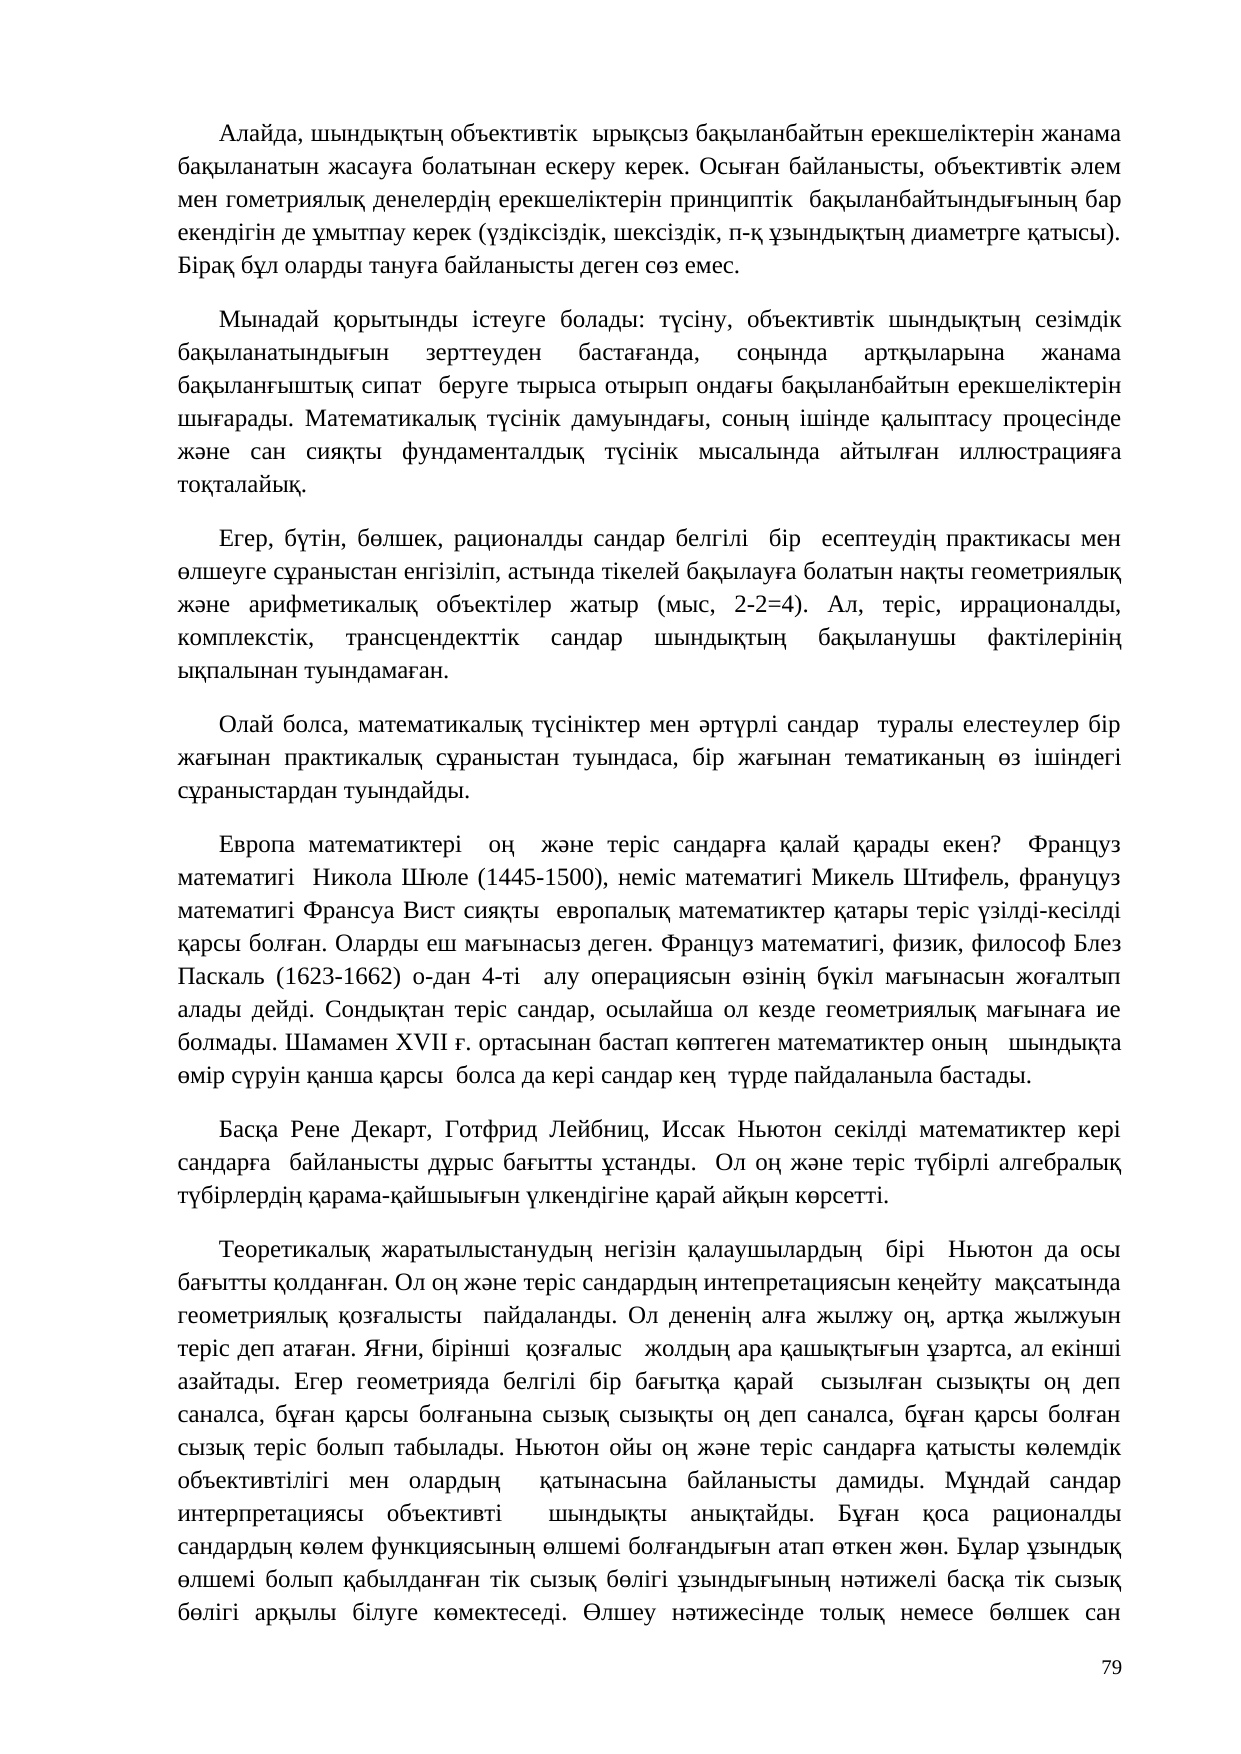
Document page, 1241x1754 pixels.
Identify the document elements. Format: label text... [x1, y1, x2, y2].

text Европа математиктері оң және теріс сандарға қалай қарады екен? Француз математигі Никола Шюле (1445-1500), неміс математигі Микель Штифель, франуцуз математигі Франсуа Вист сияқты европалық математиктер қатары теріс үзілді-кесілді қарсы болған. Оларды еш мағынасыз деген. Француз математигі, физик, философ Блез Паскаль (1623-1662) о-дан 4-ті алу операциясын өзінің бүкіл мағынасын жоғалтып алады дейді. Сондықтан теріс сандар, осылайша ол кезде геометриялық мағынаға ие болмады. Шамамен ХVІІ ғ. ортасынан бастап көптеген математиктер оның шындықта өмір сүруін қанша қарсы болса да кері сандар кең түрде пайдаланыла бастады. [177, 829, 1122, 1089]
text Егер, бүтін, бөлшек, рационалды сандар белгілі бір есептеудің практикасы мен өлшеуге сұраныстан енгізіліп, астында тікелей бақылауға болатын нақты геометриялық және арифметикалық объектілер жатыр (мыс, 2-2=4). Ал, теріс, иррационалды, комплекстік, трансцендекттік сандар шындықтың бақыланушы фактілерінің ықпалынан туындамаған. [177, 523, 1122, 684]
text Алайда, шындықтың объективтік ырықсыз бақыланбайтын ерекшеліктерін жанама бақыланатын жасауға болатынан ескеру керек. Осыған байланысты, объективтік әлем мен гометриялық денелердің ерекшеліктерін принциптік бақыланбайтындығының бар екендігін де ұмытпау керек (үздіксіздік, шексіздік, п-қ ұзындықтың диаметрге қатысы). Бірақ бұл оларды тануға байланысты деген сөз емес. [177, 118, 1122, 279]
text Мынадай қорытынды істеуге болады: түсіну, объективтік шындықтың сезімдік бақыланатындығын зерттеуден бастағанда, соңында артқыларына жанама бақыланғыштық сипат беруге тырыса отырып ондағы бақыланбайтын ерекшеліктерін шығарады. Математикалық түсінік дамуындағы, соның ішінде қалыптасу процесінде және сан сияқты фундаменталдық түсінік мысалында айтылған иллюстрацияға тоқталайық. [177, 304, 1122, 498]
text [177, 1234, 1122, 1626]
text Олай болса, математикалық түсініктер мен әртүрлі сандар туралы елестеулер бір жағынан практикалық сұраныстан туындаса, бір жағынан тематиканың өз ішіндегі сұраныстардан туындайды. [177, 709, 1122, 804]
text Басқа Рене Декарт, Готфрид Лейбниц, Иссак Ньютон секілді математиктер кері сандарға байланысты дұрыс бағытты ұстанды. Ол оң және теріс түбірлі алгебралық түбірлердің қарама-қайшыығын үлкендігіне қарай айқын көрсетті. [177, 1114, 1122, 1209]
